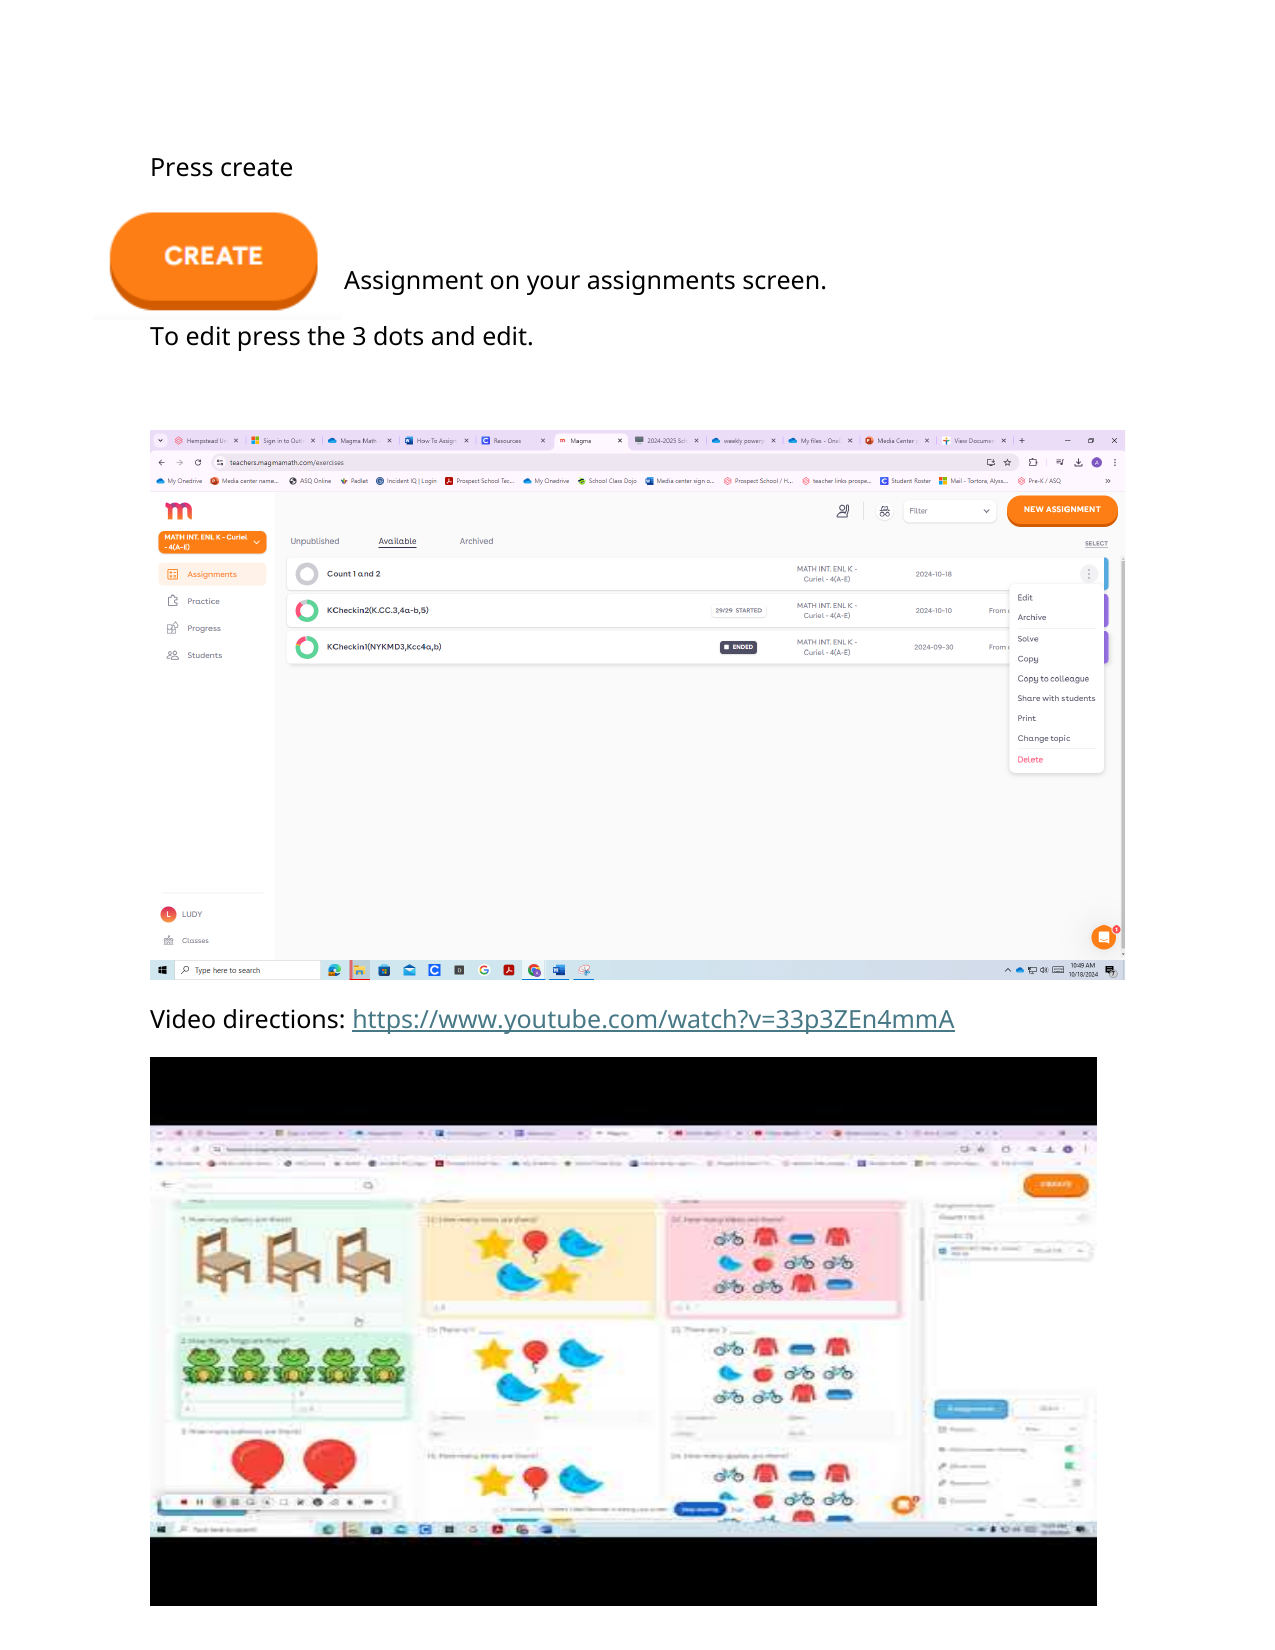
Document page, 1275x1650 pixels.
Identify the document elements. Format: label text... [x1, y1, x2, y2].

text Press create [150, 150, 1125, 184]
text You will find the Assignment on your assignments screen. [343, 262, 1125, 296]
picture [93, 208, 343, 320]
text Video directions: https://www.youtube.com/watch?v=33p3ZEn4mmA [150, 1001, 1125, 1035]
picture [150, 1057, 1097, 1606]
text To edit press the 3 dots and edit. [150, 318, 1125, 352]
picture [150, 430, 1125, 980]
